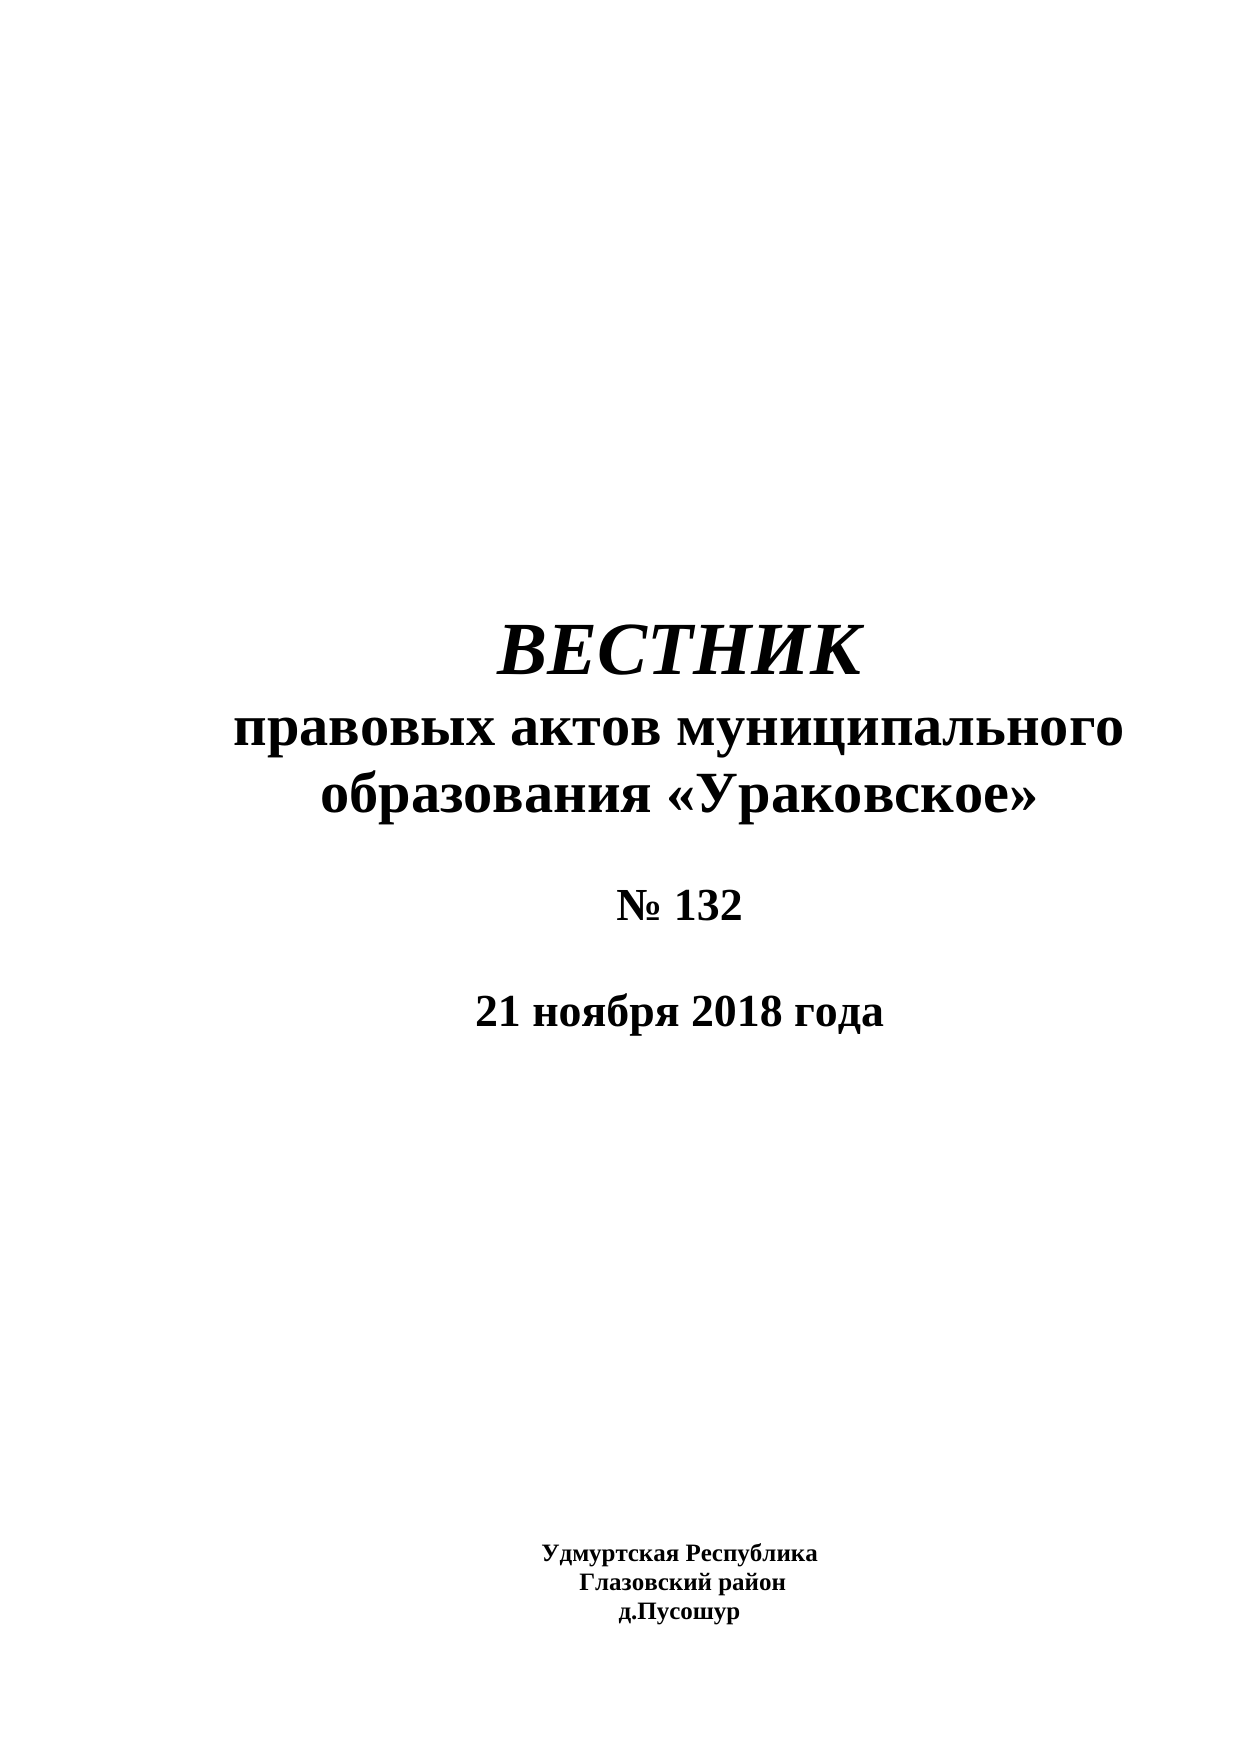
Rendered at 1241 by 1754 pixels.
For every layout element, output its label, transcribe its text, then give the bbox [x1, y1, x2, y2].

text ВЕСТНИК [177, 604, 1181, 691]
text Глазовский район [177, 1567, 1181, 1596]
text № 132 [177, 878, 1181, 930]
text д.Пусошур [177, 1596, 1181, 1624]
text 21 ноября 2018 года [177, 983, 1181, 1036]
text Удмуртская Республика [177, 1538, 1181, 1567]
text правовых актов муниципального образования «Ураковское» [177, 691, 1181, 825]
